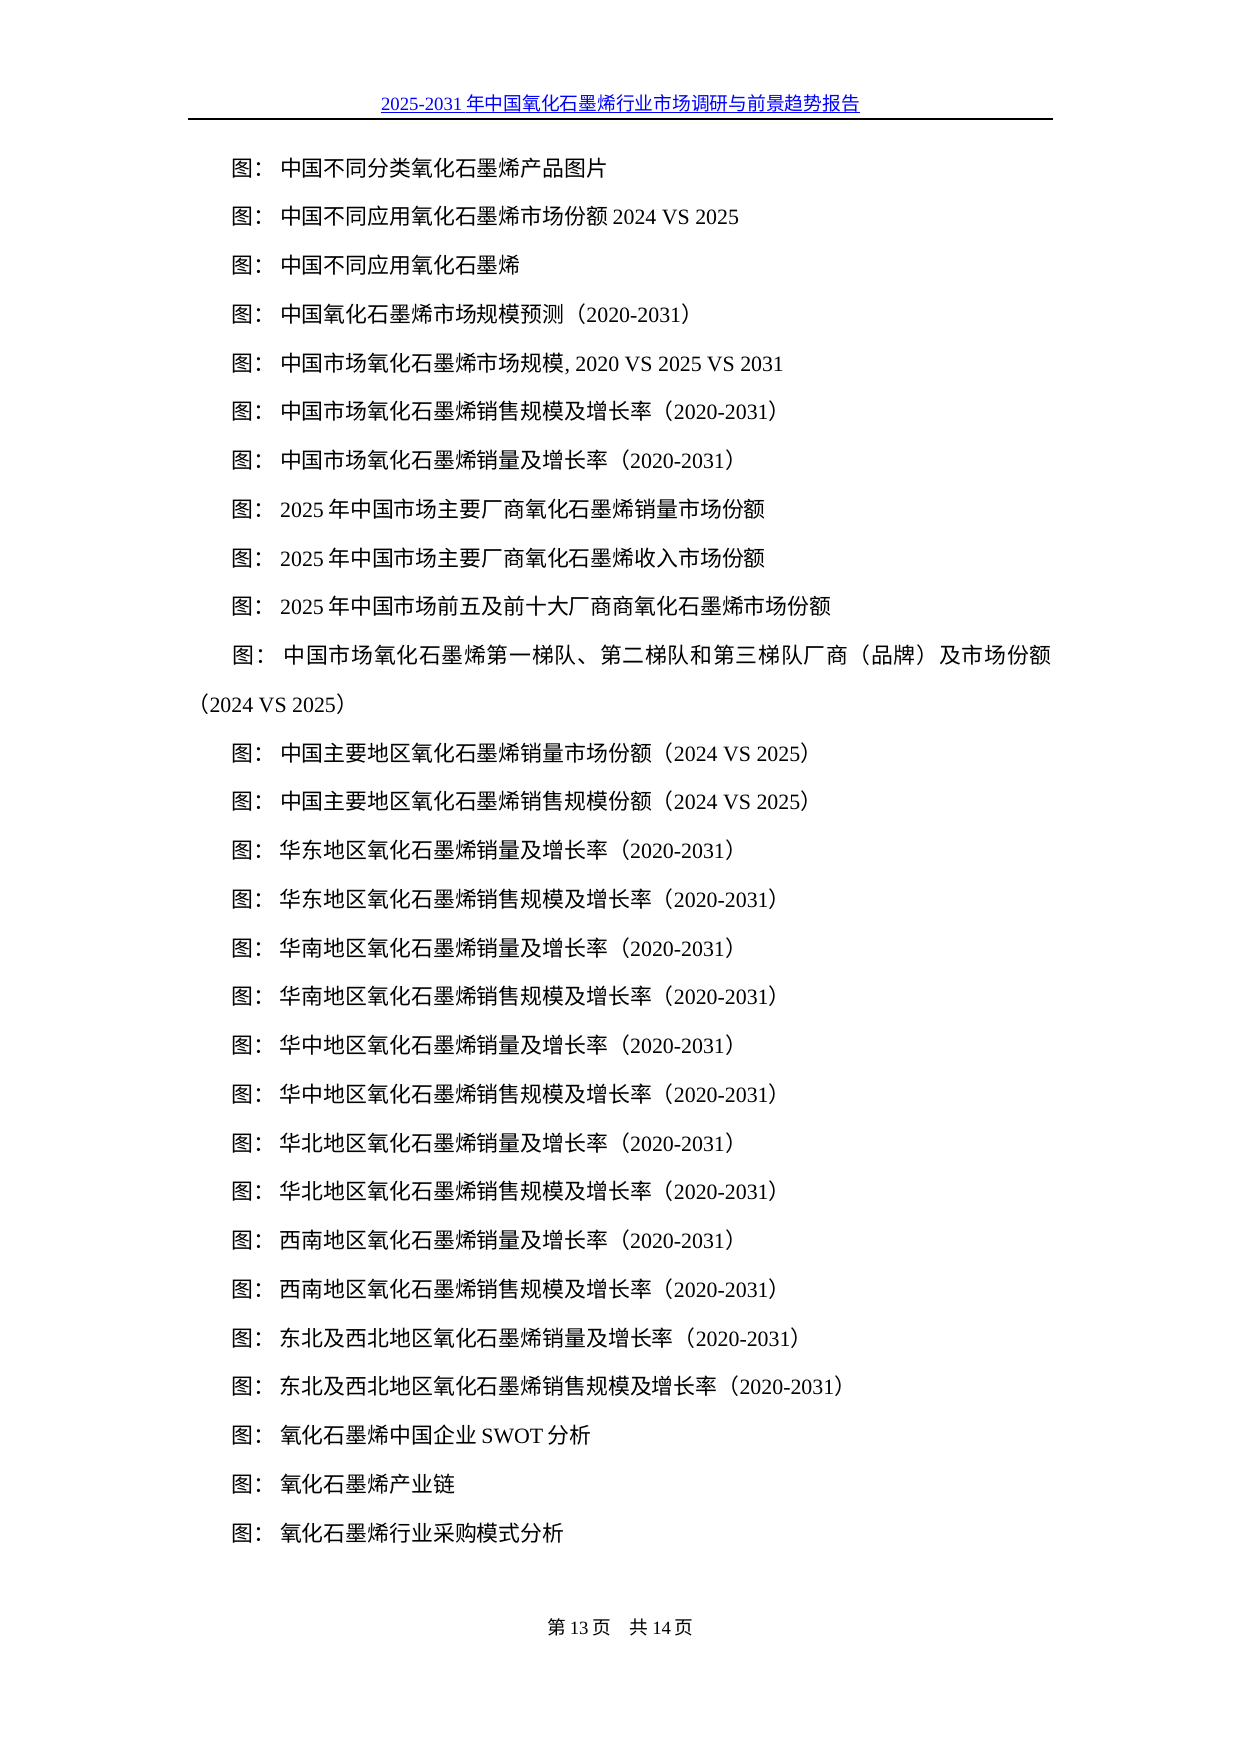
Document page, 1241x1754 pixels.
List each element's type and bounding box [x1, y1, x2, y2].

text [187, 150, 1053, 1548]
